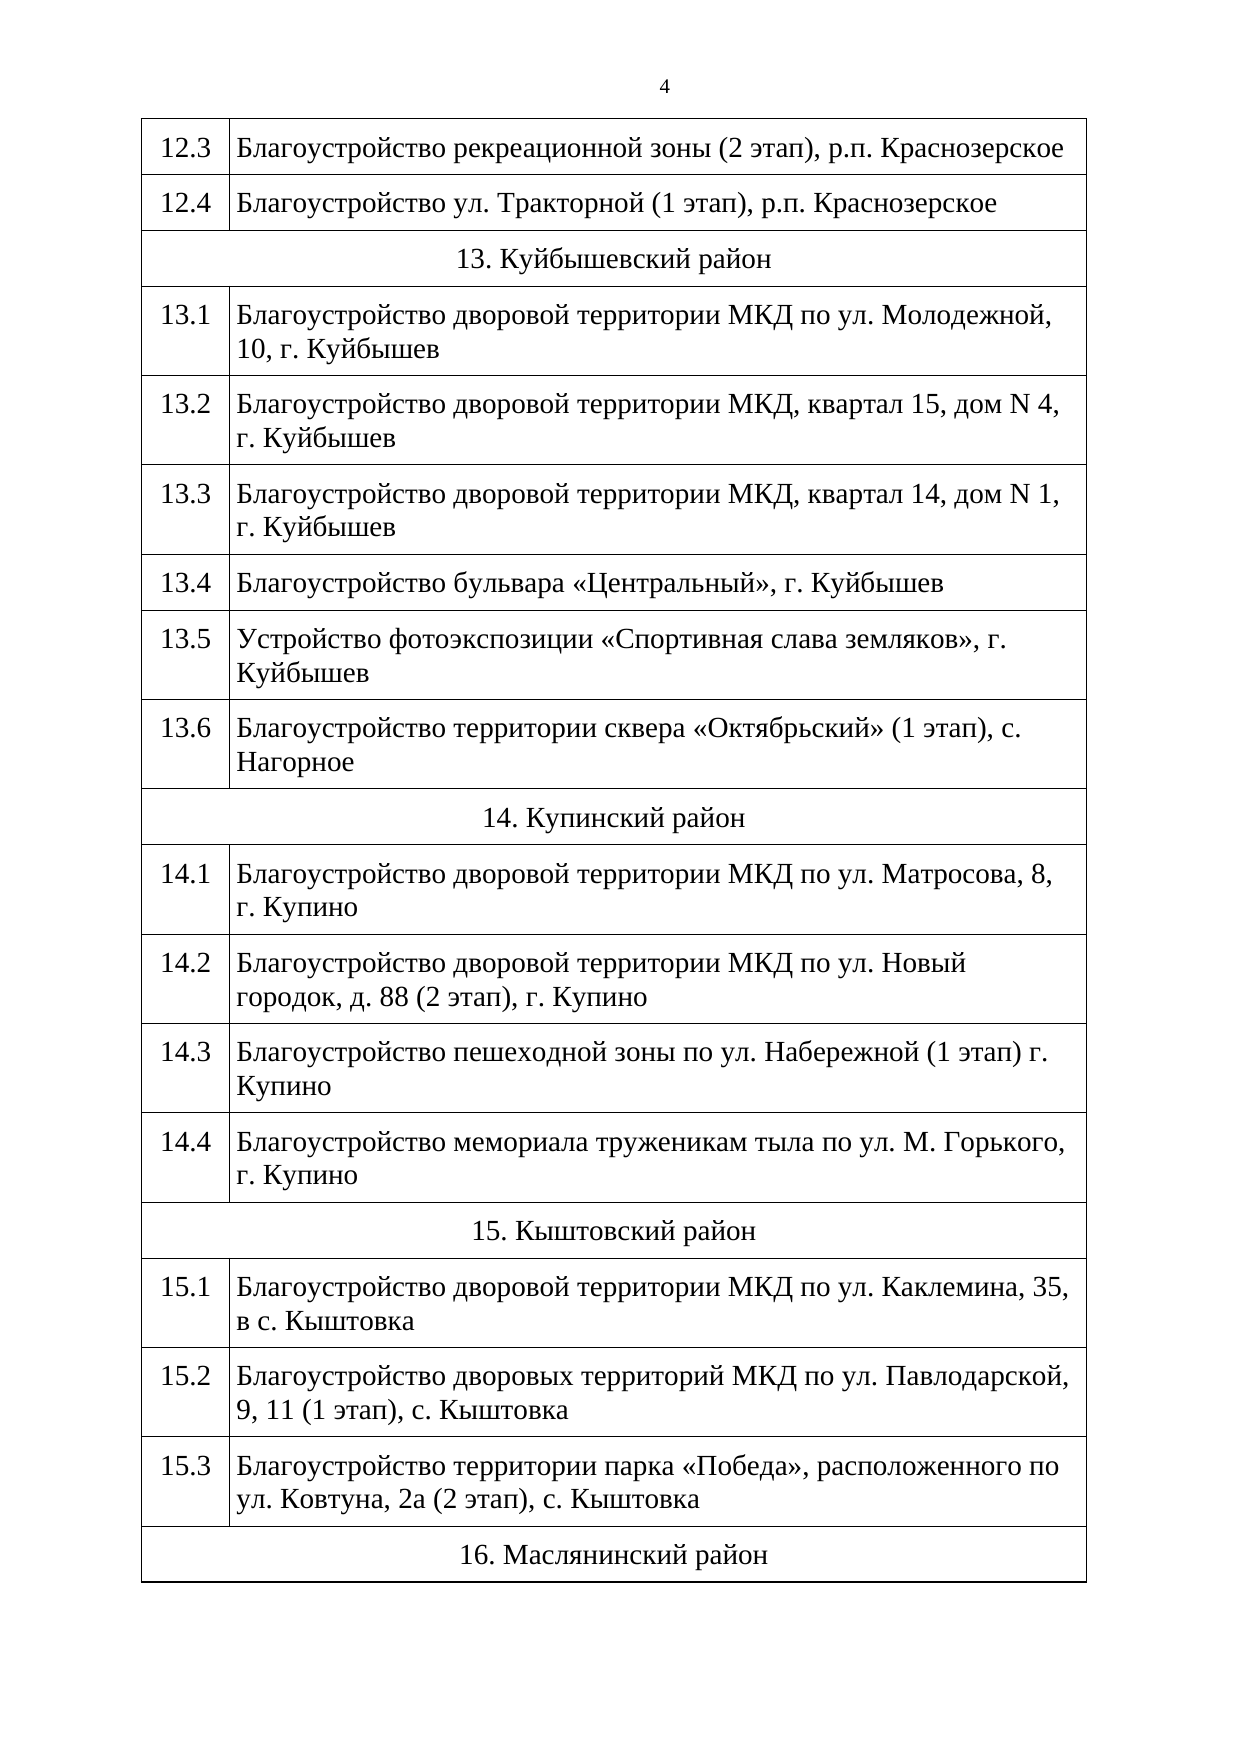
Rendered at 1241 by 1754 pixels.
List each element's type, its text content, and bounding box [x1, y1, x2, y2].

table_cell 13.1 [142, 287, 229, 375]
table_cell 14.1 [142, 845, 229, 933]
table_cell Благоустройство дворовой территории МКД по ул. Матросова, 8, г. Купино [230, 845, 1086, 933]
table_cell 14.3 [142, 1024, 229, 1112]
table_cell 14. Купинский район [142, 789, 1086, 844]
table_cell 15. Кыштовский район [142, 1203, 1086, 1257]
table_cell 12.3 [142, 119, 229, 174]
table_cell 15.1 [142, 1259, 229, 1347]
table_cell 15.3 [142, 1437, 229, 1526]
table_cell Благоустройство дворовой территории МКД, квартал 15, дом N 4, г. Куйбышев [230, 376, 1086, 464]
table_cell Благоустройство рекреационной зоны (2 этап), р.п. Краснозерское [230, 119, 1086, 174]
table_cell Благоустройство территории парка «Победа», расположенного по ул. Ковтуна, 2а (2 этап), с. Кыштовка [230, 1437, 1086, 1526]
table_cell Благоустройство бульвара «Центральный», г. Куйбышев [230, 555, 1086, 609]
table_cell 13.4 [142, 555, 229, 609]
table_cell Благоустройство мемориала труженикам тыла по ул. М. Горького, г. Купино [230, 1113, 1086, 1202]
table_cell 13.6 [142, 700, 229, 788]
table_cell 14.4 [142, 1113, 229, 1202]
table_cell Устройство фотоэкспозиции «Спортивная слава земляков», г. Куйбышев [230, 611, 1086, 699]
table_cell 12.4 [142, 175, 229, 230]
table_cell 15.2 [142, 1348, 229, 1436]
table_cell Благоустройство дворовой территории МКД, квартал 14, дом N 1, г. Куйбышев [230, 465, 1086, 554]
table_cell Благоустройство дворовой территории МКД по ул. Новый городок, д. 88 (2 этап), г. Купино [230, 935, 1086, 1023]
table_cell 16. Маслянинский район [142, 1527, 1086, 1581]
table_cell Благоустройство дворовых территорий МКД по ул. Павлодарской, 9, 11 (1 этап), с. Кыштовка [230, 1348, 1086, 1436]
table_cell 13.2 [142, 376, 229, 464]
table_cell Благоустройство дворовой территории МКД по ул. Молодежной, 10, г. Куйбышев [230, 287, 1086, 375]
table_cell Благоустройство ул. Тракторной (1 этап), р.п. Краснозерское [230, 175, 1086, 230]
table_cell 13. Куйбышевский район [142, 231, 1086, 286]
table_cell 14.2 [142, 935, 229, 1023]
table_cell Благоустройство дворовой территории МКД по ул. Каклемина, 35, в с. Кыштовка [230, 1259, 1086, 1347]
table_cell 13.3 [142, 465, 229, 554]
table_cell Благоустройство пешеходной зоны по ул. Набережной (1 этап) г. Купино [230, 1024, 1086, 1112]
table_cell 13.5 [142, 611, 229, 699]
table_cell Благоустройство территории сквера «Октябрьский» (1 этап), с. Нагорное [230, 700, 1086, 788]
